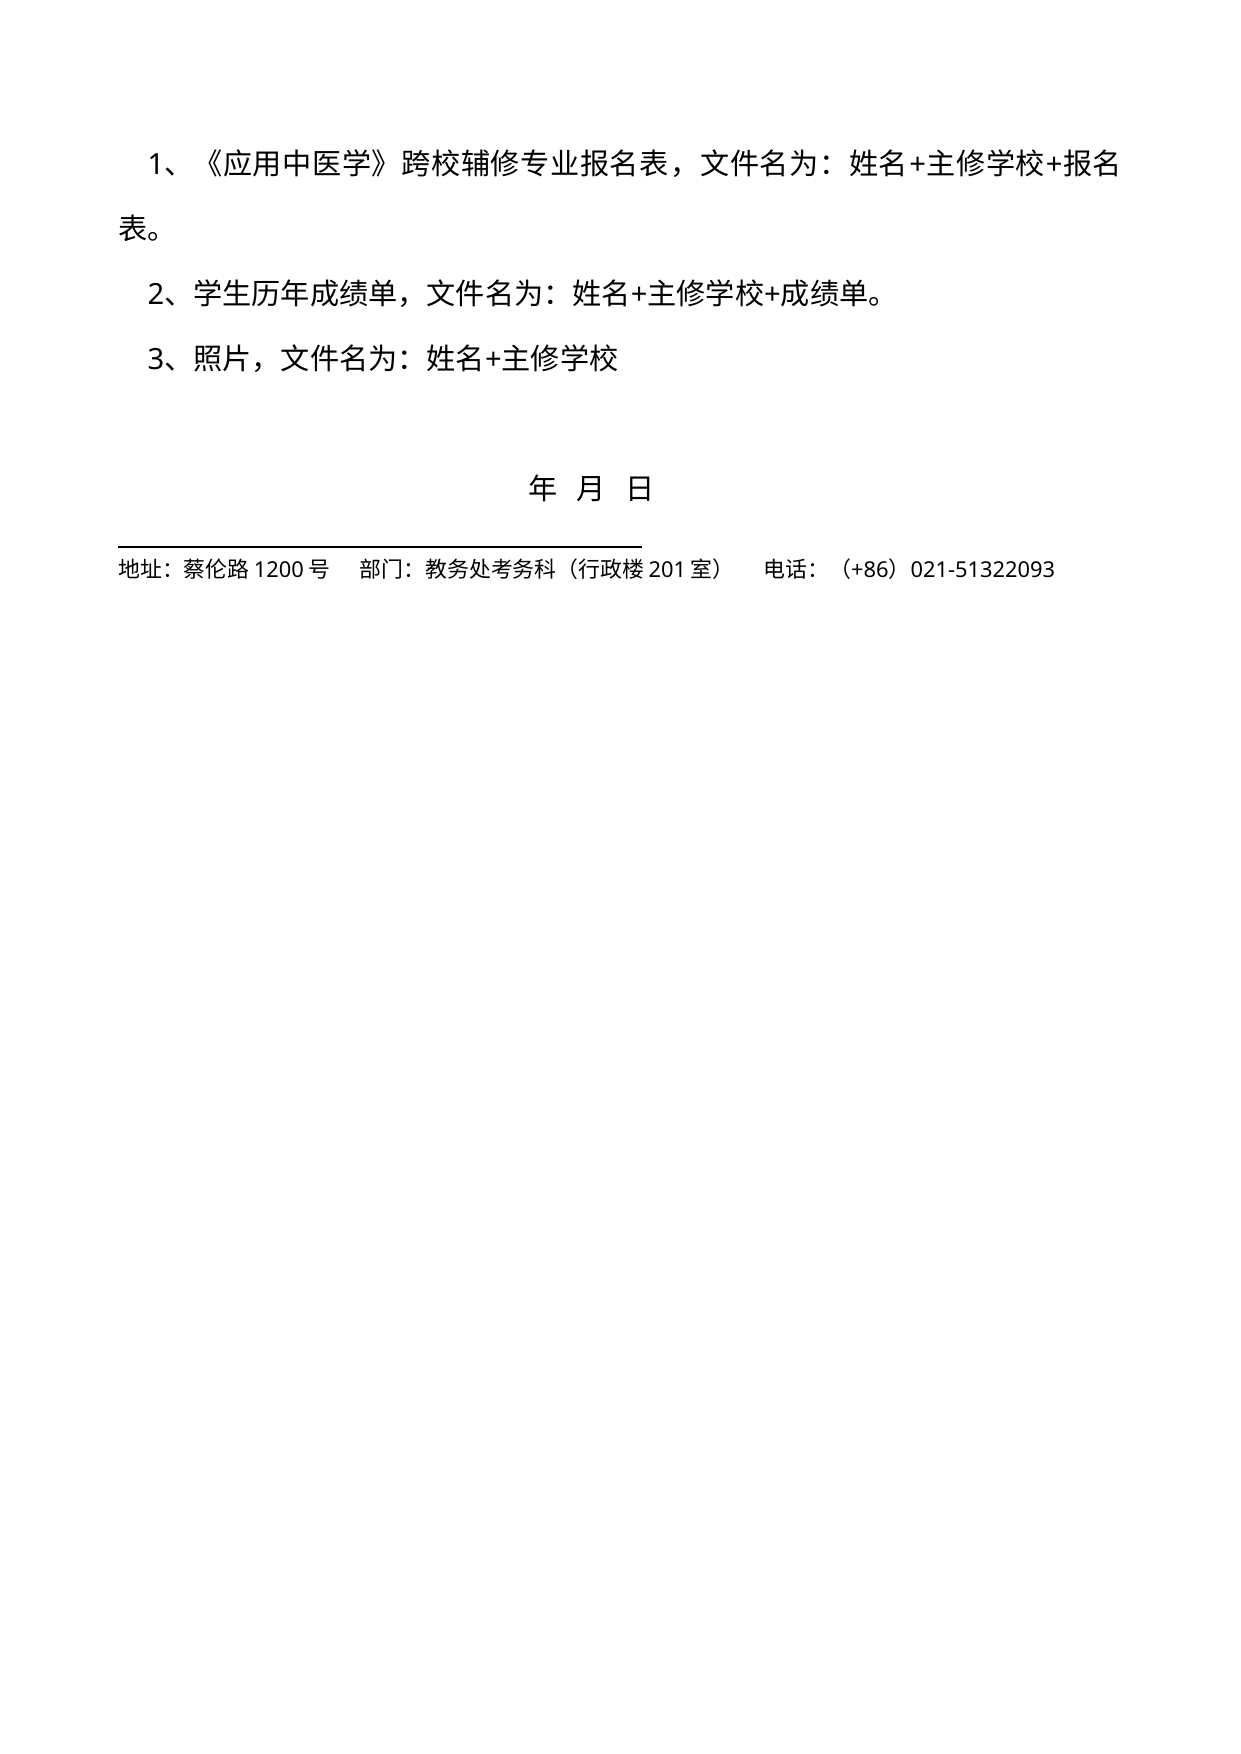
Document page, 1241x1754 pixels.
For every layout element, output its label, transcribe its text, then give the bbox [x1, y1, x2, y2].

text 年 月 日 [118, 454, 1122, 519]
list 学生历年成绩单，文件名为：姓名+主修学校+成绩单。 [118, 259, 1122, 324]
list 《应用中医学》跨校辅修专业报名表，文件名为：姓名+主修学校+报名表。 [118, 129, 1122, 259]
text 地址：蔡伦路1200号 部门：教务处考务科（行政楼201室） 电话：（+86）021-51322093 [118, 552, 1122, 584]
list 照片，文件名为：姓名+主修学校 [118, 324, 1122, 389]
